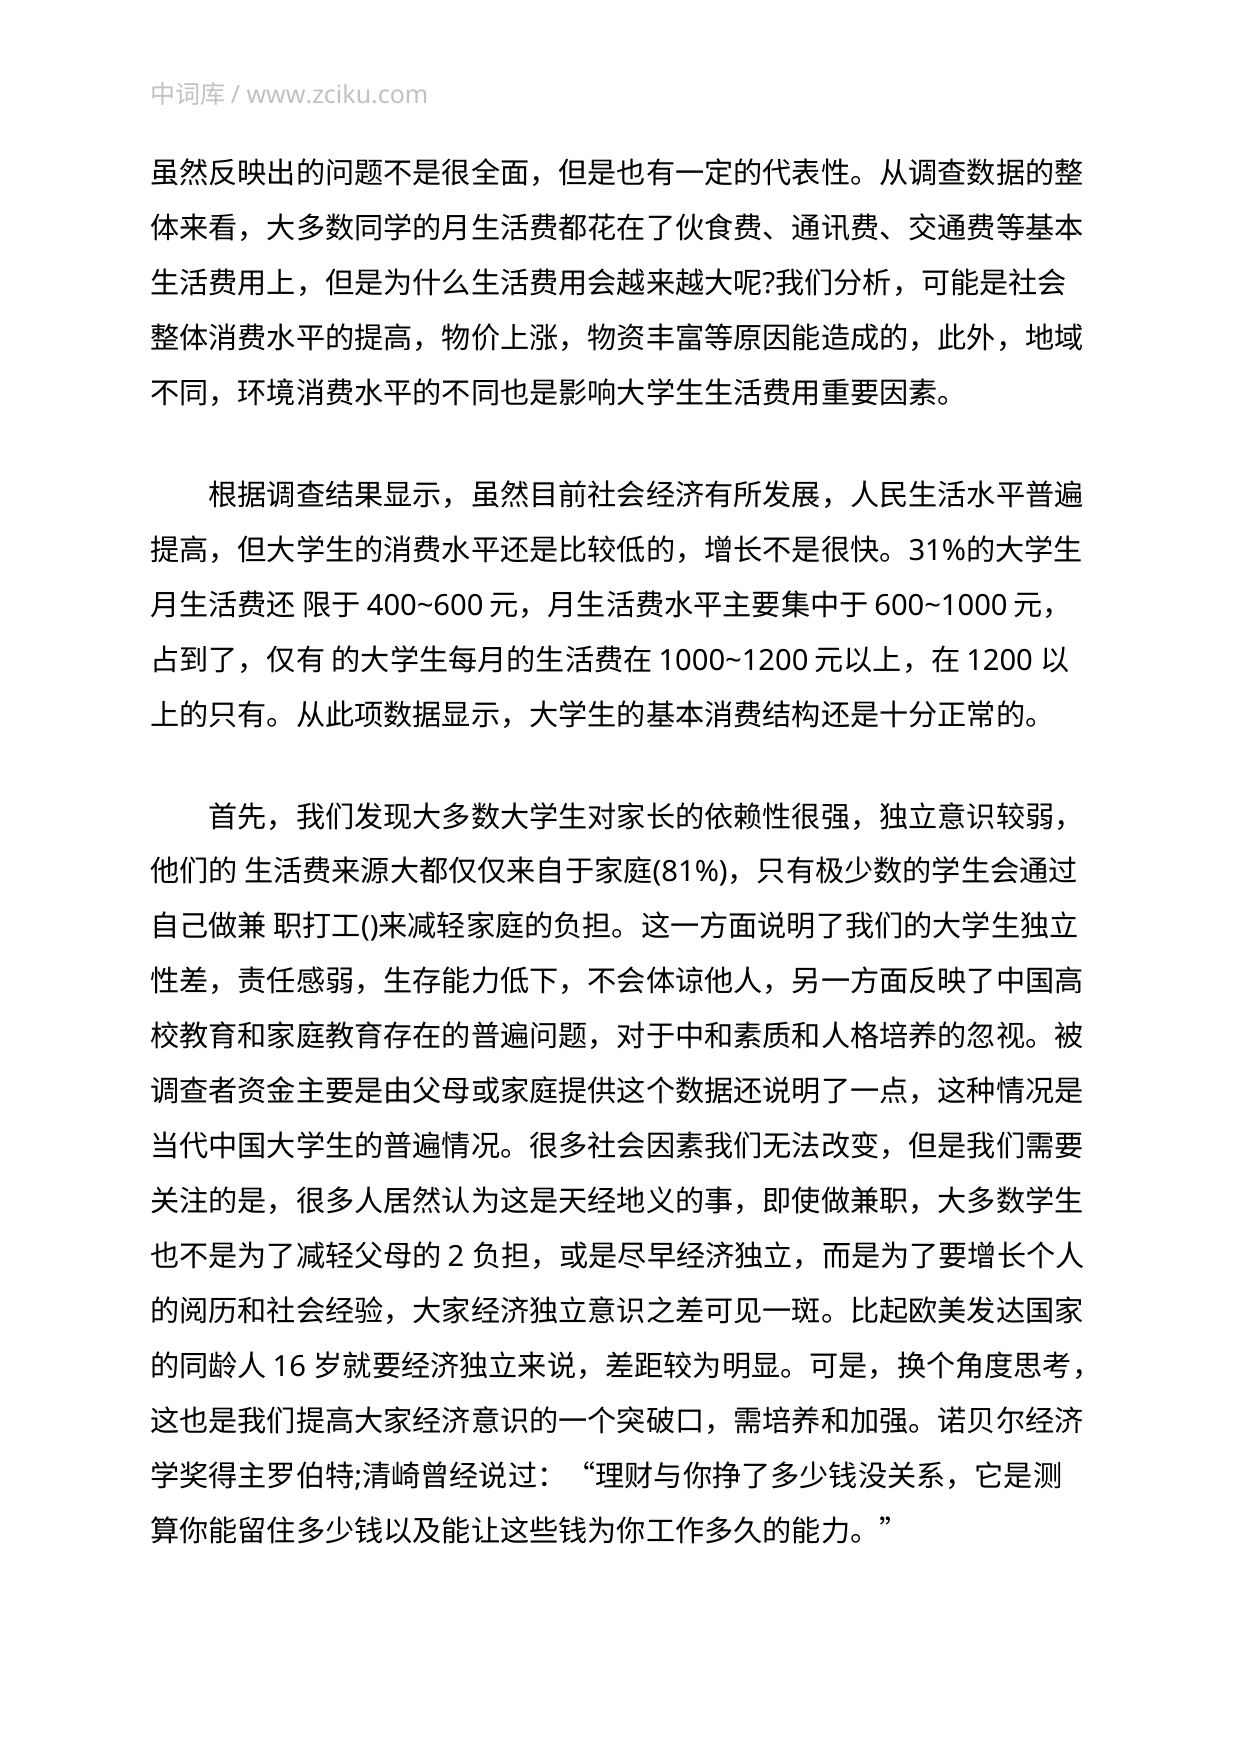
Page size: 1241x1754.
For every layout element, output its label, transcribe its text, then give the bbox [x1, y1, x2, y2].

text 首先，我们发现大多数大学生对家长的依赖性很强，独立意识较弱，他们的 生活费来源大都仅仅来自于家庭(81%)，只有极少数的学生会通过自己做兼 职打工()来减轻家庭的负担。这一方面说明了我们的大学生独立性差，责任感弱，生存能力低下，不会体谅他人，另一方面反映了中国高校教育和家庭教育存在的普遍问题，对于中和素质和人格培养的忽视。被调查者资金主要是由父母或家庭提供这个数据还说明了一点，这种情况是当代中国大学生的普遍情况。很多社会因素我们无法改变，但是我们需要关注的是，很多人居然认为这是天经地义的事，即使做兼职，大多数学生也不是为了减轻父母的2 负担，或是尽早经济独立，而是为了要增长个人的阅历和社会经验，大家经济独立意识之差可见一斑。比起欧美发达国家的同龄人16 岁就要经济独立来说，差距较为明显。可是，换个角度思考，这也是我们提高大家经济意识的一个突破口，需培养和加强。诺贝尔经济学奖得主罗伯特;清崎曾经说过：“理财与你挣了多少钱没关系，它是测算你能留住多少钱以及能让这些钱为你工作多久的能力。” [150, 793, 1090, 1549]
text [150, 150, 1090, 412]
text 根据调查结果显示，虽然目前社会经济有所发展，人民生活水平普遍提高，但大学生的消费水平还是比较低的，增长不是很快。31%的大学生月生活费还 限于400~600元，月生活费水平主要集中于600~1000元，占到了，仅有 的大学生每月的生活费在1000~1200元以上，在1200 以上的只有。从此项数据显示，大学生的基本消费结构还是十分正常的。 [150, 471, 1090, 734]
